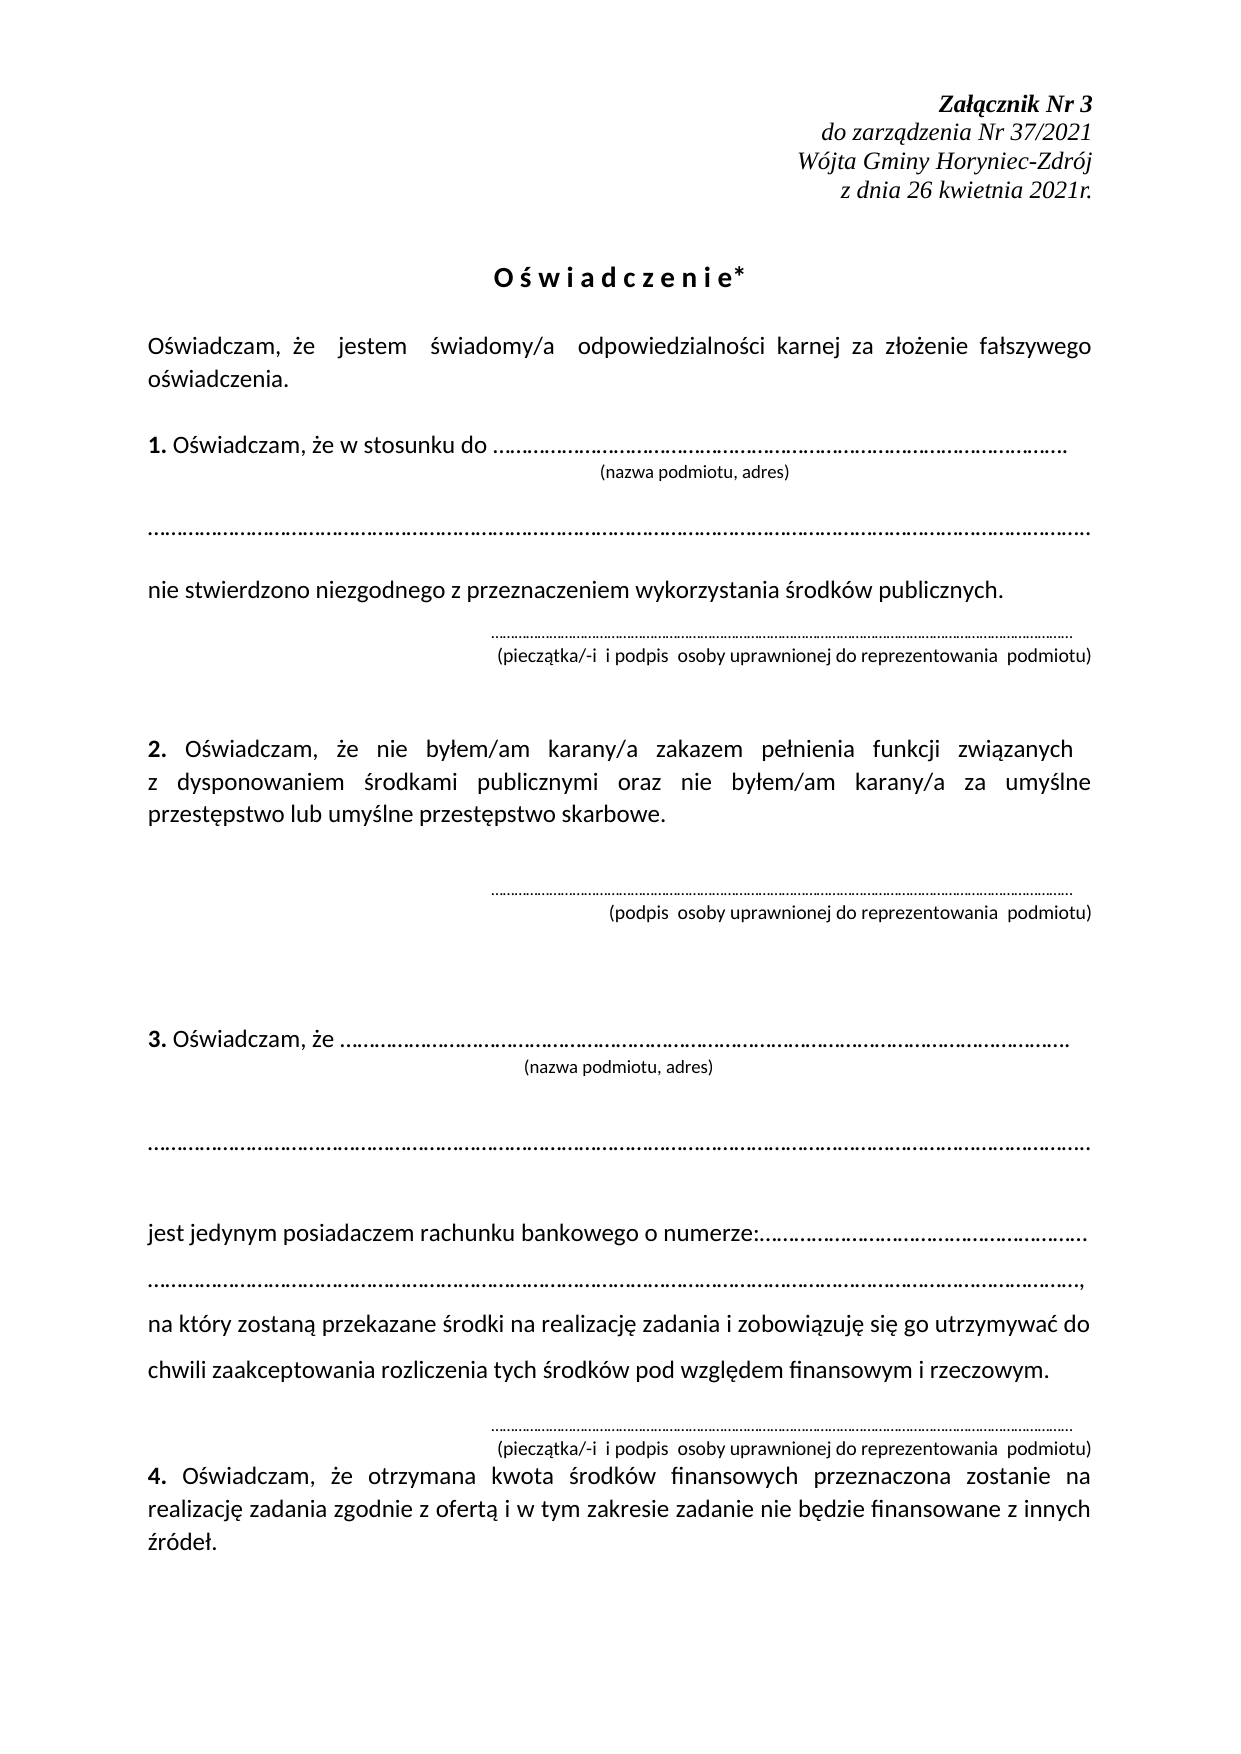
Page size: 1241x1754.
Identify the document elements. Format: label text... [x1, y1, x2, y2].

text O ś w i a d c z e n i e* [148, 259, 1092, 294]
text do zarządzenia Nr 37/2021 [148, 117, 1092, 146]
text ……………………………………………………………………………………………………………………………………………….. [148, 1126, 1092, 1156]
text jest jedynym posiadaczem rachunku bankowego o numerze:………………………………………………… [148, 1217, 1092, 1248]
text Wójta Gminy Horyniec-Zdrój [148, 146, 1092, 175]
text …………………………………………………………………………………………………………………………………… (pieczątka/-i i podpis osoby uprawnionej do reprezentowania podmiotu) [148, 1400, 1092, 1460]
text nie stwierdzono niezgodnego z przeznaczeniem wykorzystania środków publicznych. [148, 574, 1092, 605]
text 1. Oświadczam, że w stosunku do ………………………………………………………………………………………. (nazwa podmiotu, adres) [148, 429, 1092, 511]
text z dnia 26 kwietnia 2021r. [148, 175, 1092, 204]
text 2. Oświadczam, że nie byłem/am karany/a zakazem pełnienia funkcji związanych z dysponowaniem środkami publicznymi oraz nie byłem/am karany/a za umyślne przestępstwo lub umyślne przestępstwo skarbowe. [148, 733, 1092, 829]
text …………………………………………………………………………………………………………………………………… (pieczątka/-i i podpis osoby uprawnionej do reprezentowania podmiotu) [148, 607, 1092, 667]
text 3. Oświadczam, że ………………………………………………………………………………………………………………. (nazwa podmiotu, adres) [148, 1023, 1092, 1078]
text ……………………………………………………………………………………………………………………………………………….. [148, 511, 1092, 541]
text Oświadczam, że jestem świadomy/a odpowiedzialności karnej za złożenie fałszywego oświadczenia. [148, 330, 1092, 394]
text Załącznik Nr 3 [148, 89, 1092, 117]
text …………………………………………………………………………………………………………………………………… (podpis osoby uprawnionej do reprezentowania podmiotu) [148, 864, 1092, 924]
text ………………………………………………………………………………………………………………………………………………, na który zostaną przekazane środki na realizację zadania i zobowiązuję się go utrzymywać do chwili zaakceptowania rozliczenia tych środków pod względem finansowym i rzeczowym. [148, 1263, 1092, 1385]
text 4. Oświadczam, że otrzymana kwota środków finansowych przeznaczona zostanie na realizację zadania zgodnie z ofertą i w tym zakresie zadanie nie będzie finansowane z innych źródeł. [148, 1460, 1092, 1556]
